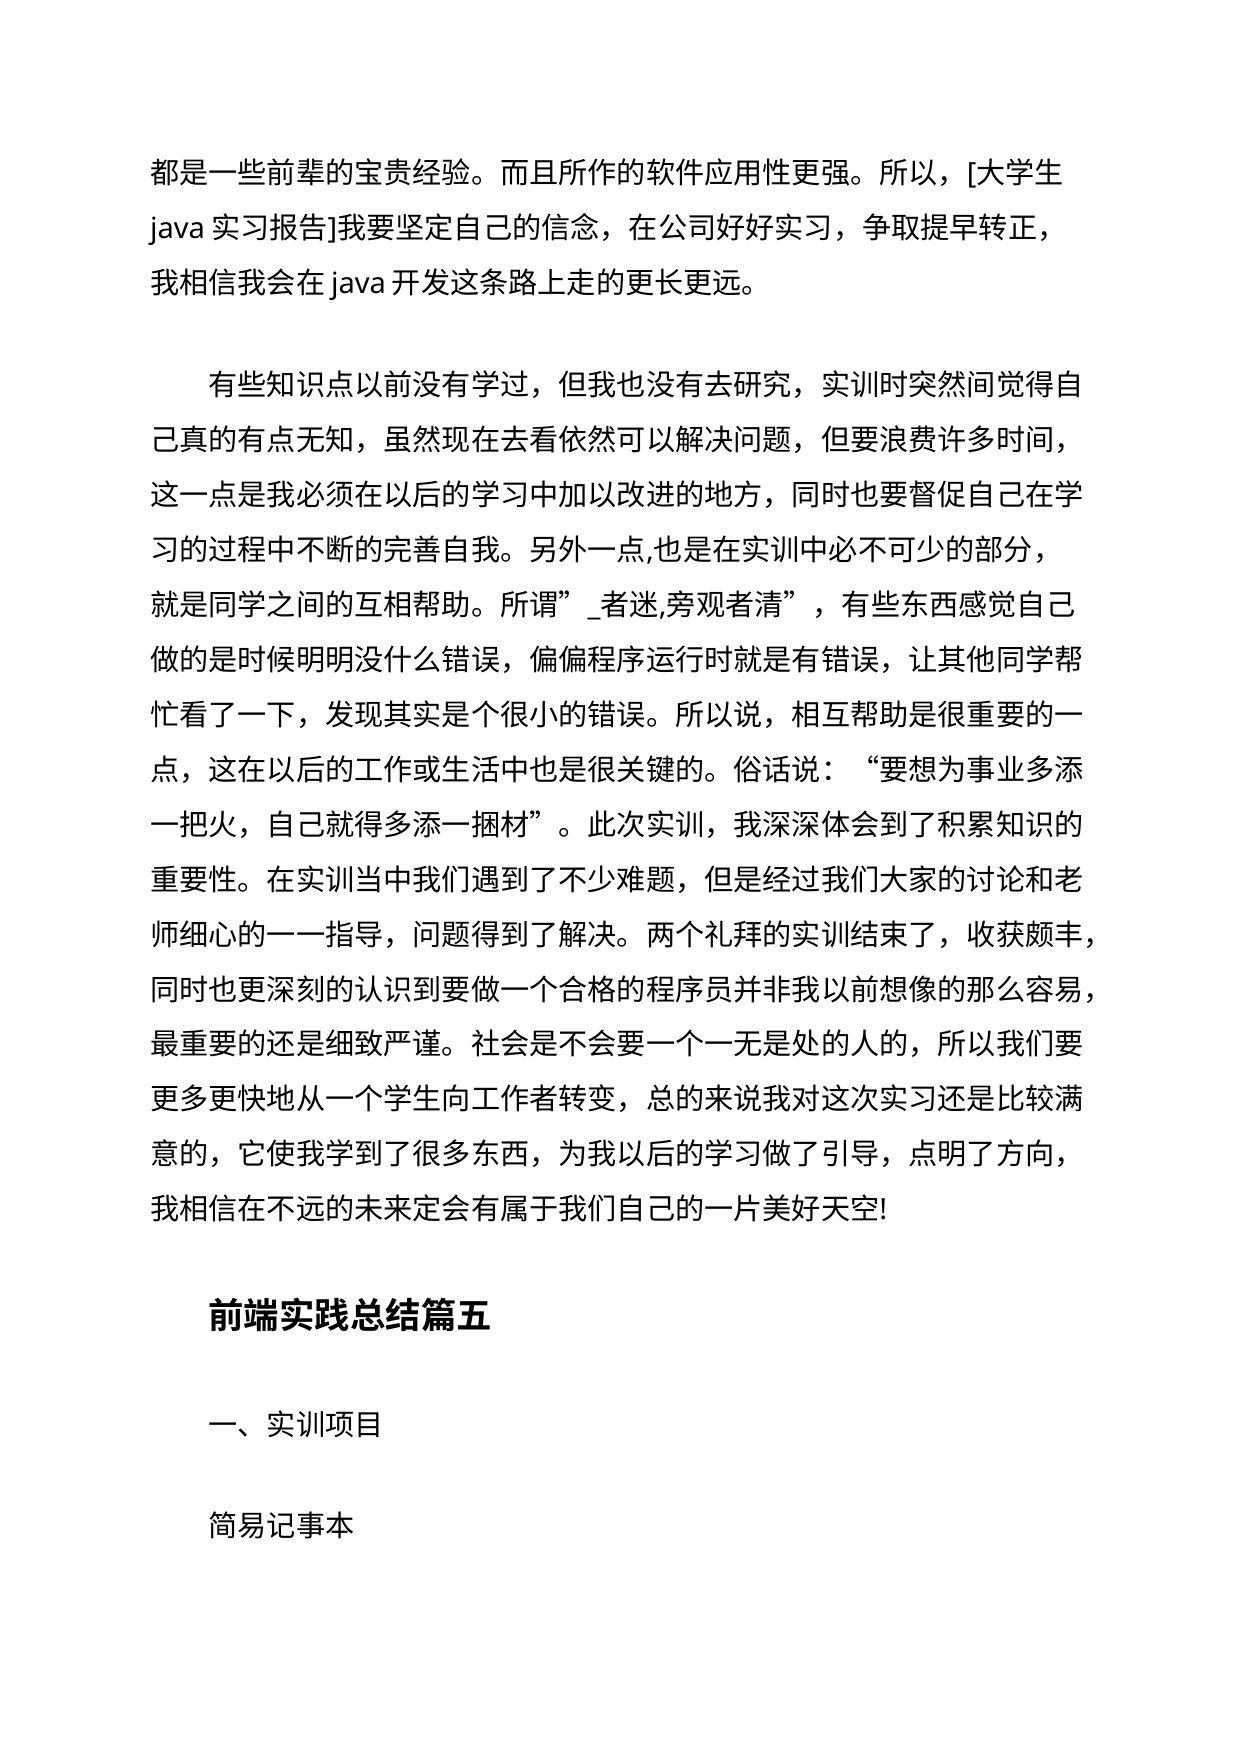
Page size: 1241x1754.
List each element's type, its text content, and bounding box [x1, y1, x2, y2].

text 前端实践总结篇五 [150, 1288, 1090, 1339]
text 简易记事本 [150, 1503, 1090, 1545]
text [150, 150, 1090, 302]
text 一、实训项目 [150, 1401, 1090, 1443]
text 有些知识点以前没有学过，但我也没有去研究，实训时突然间觉得自己真的有点无知，虽然现在去看依然可以解决问题，但要浪费许多时间，这一点是我必须在以后的学习中加以改进的地方，同时也要督促自己在学习的过程中不断的完善自我。另外一点,也是在实训中必不可少的部分，就是同学之间的互相帮助。所谓”_者迷,旁观者清”，有些东西感觉自己做的是时候明明没什么错误，偏偏程序运行时就是有错误，让其他同学帮忙看了一下，发现其实是个很小的错误。所以说，相互帮助是很重要的一点，这在以后的工作或生活中也是很关键的。俗话说：“要想为事业多添一把火，自己就得多添一捆材”。此次实训，我深深体会到了积累知识的重要性。在实训当中我们遇到了不少难题，但是经过我们大家的讨论和老师细心的一一指导，问题得到了解决。两个礼拜的实训结束了，收获颇丰，同时也更深刻的认识到要做一个合格的程序员并非我以前想像的那么容易，最重要的还是细致严谨。社会是不会要一个一无是处的人的，所以我们要更多更快地从一个学生向工作者转变，总的来说我对这次实习还是比较满意的，它使我学到了很多东西，为我以后的学习做了引导，点明了方向，我相信在不远的未来定会有属于我们自己的一片美好天空! [150, 362, 1090, 1228]
